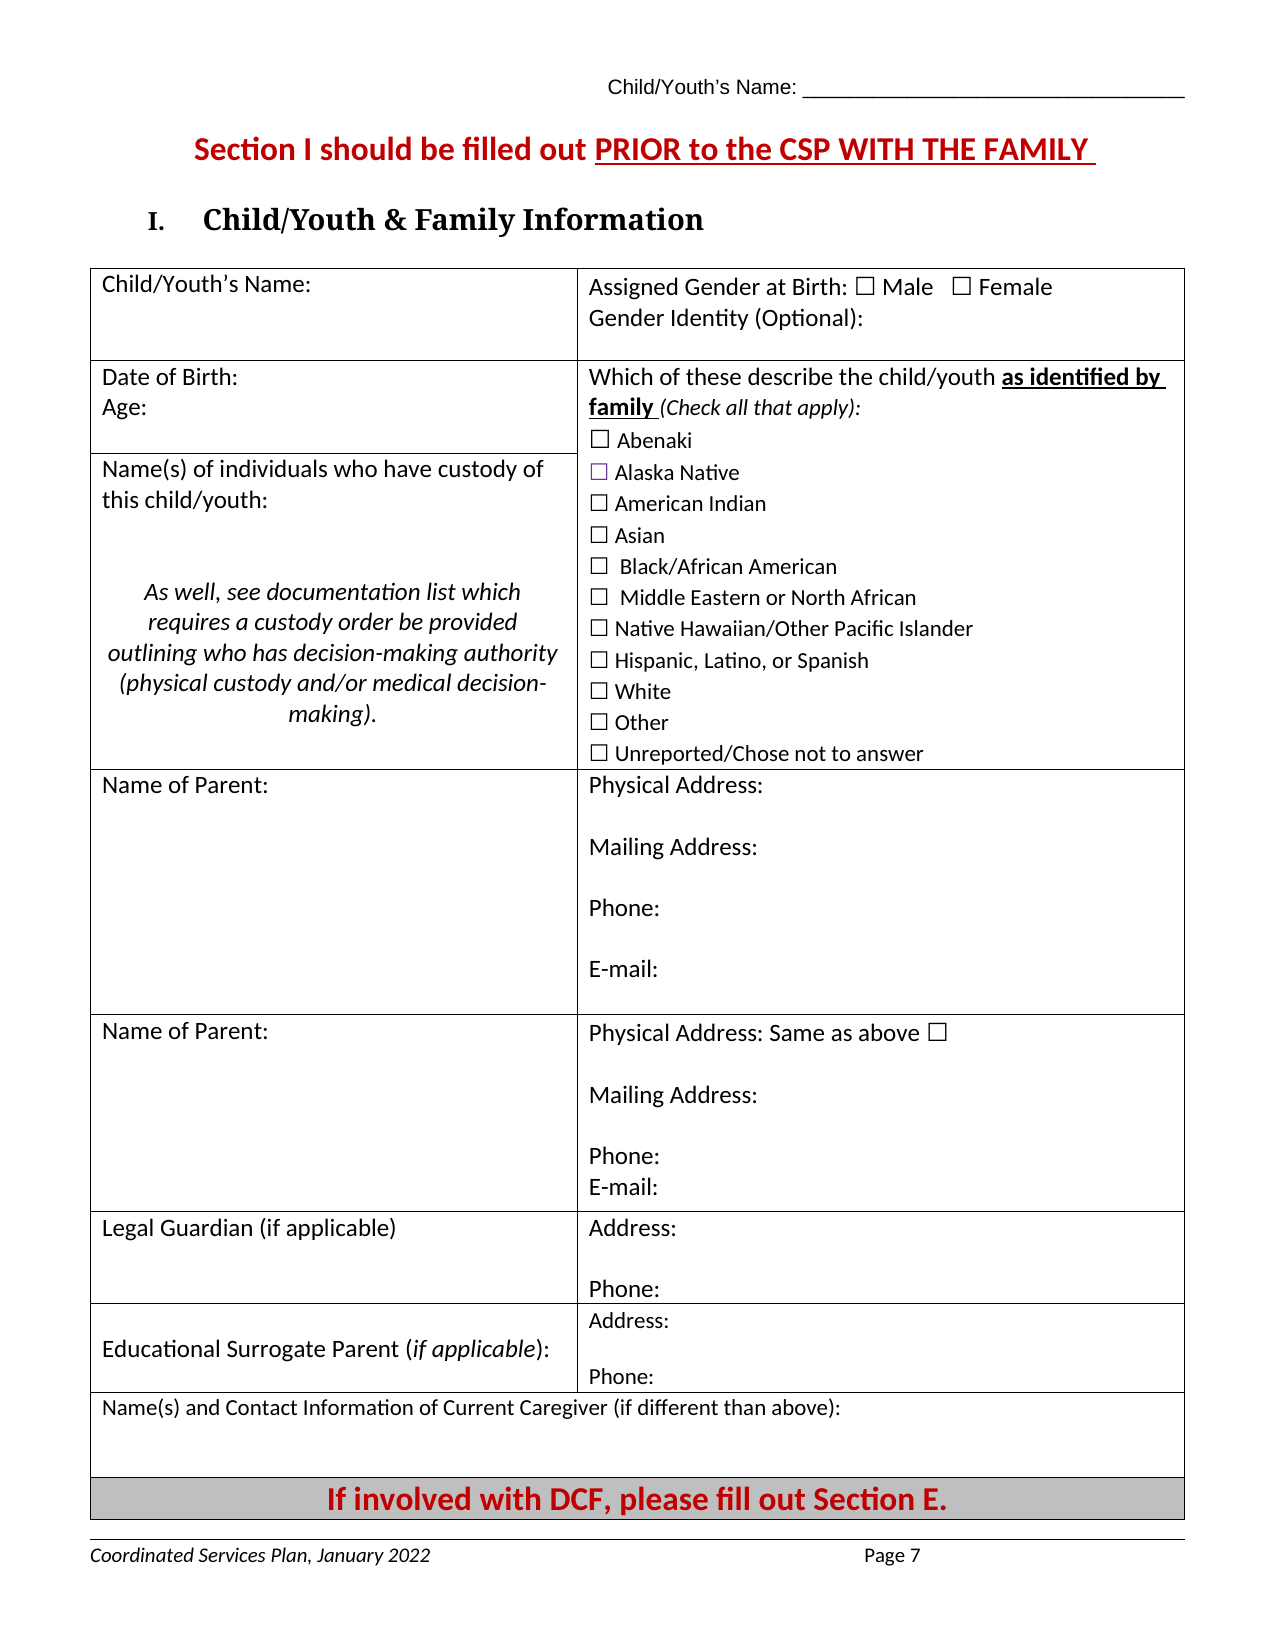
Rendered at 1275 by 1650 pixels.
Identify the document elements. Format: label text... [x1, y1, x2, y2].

table_header Assigned Gender at Birth: ☐ Male ☐ Female Gender Identity (Optional): [578, 269, 1184, 360]
table_cell Name of Parent: [91, 770, 577, 1014]
text Section I should be filled out PRIOR to the CSP WITH THE FAMILY [90, 128, 1185, 168]
table_cell Which of these describe the child/youth as identified by family (Check all that apply): ☐ Abenaki ☐ Alaska Native ☐ American Indian ☐ Asian ☐ Black/African American ☐ Middle Eastern or North African ☐ Native Hawaiian/Other Pacific Islander ☐ Hispanic, Latino, or Spanish ☐ White ☐ Other ☐ Unreported/Chose not to answer [578, 361, 1184, 769]
table_cell Date of Birth: Age: [91, 361, 577, 453]
table_cell Address: Phone: [578, 1212, 1184, 1303]
subtitle Child/Youth & Family Information [165, 199, 1185, 239]
table_cell If involved with DCF, please fill out Section E. [91, 1478, 1184, 1519]
table_header Child/Youth’s Name: [91, 269, 577, 360]
table_cell Physical Address: Same as above ☐ Mailing Address: Phone: E-mail: [578, 1015, 1184, 1211]
table_cell Physical Address: Mailing Address: Phone: E-mail: [578, 770, 1184, 1014]
table_cell Legal Guardian (if applicable) [91, 1212, 577, 1303]
table_cell Name(s) and Contact Information of Current Caregiver (if different than above): [91, 1393, 1184, 1477]
table_cell Address: Phone: [578, 1304, 1184, 1392]
table_cell Educational Surrogate Parent (if applicable): [91, 1304, 577, 1392]
table_cell Name of Parent: [91, 1015, 577, 1211]
table_cell Name(s) of individuals who have custody of this child/youth: As well, see documentation list which requires a custody order be provided outlining who has decision-making authority (physical custody and/or medical decision-making). [91, 454, 577, 769]
